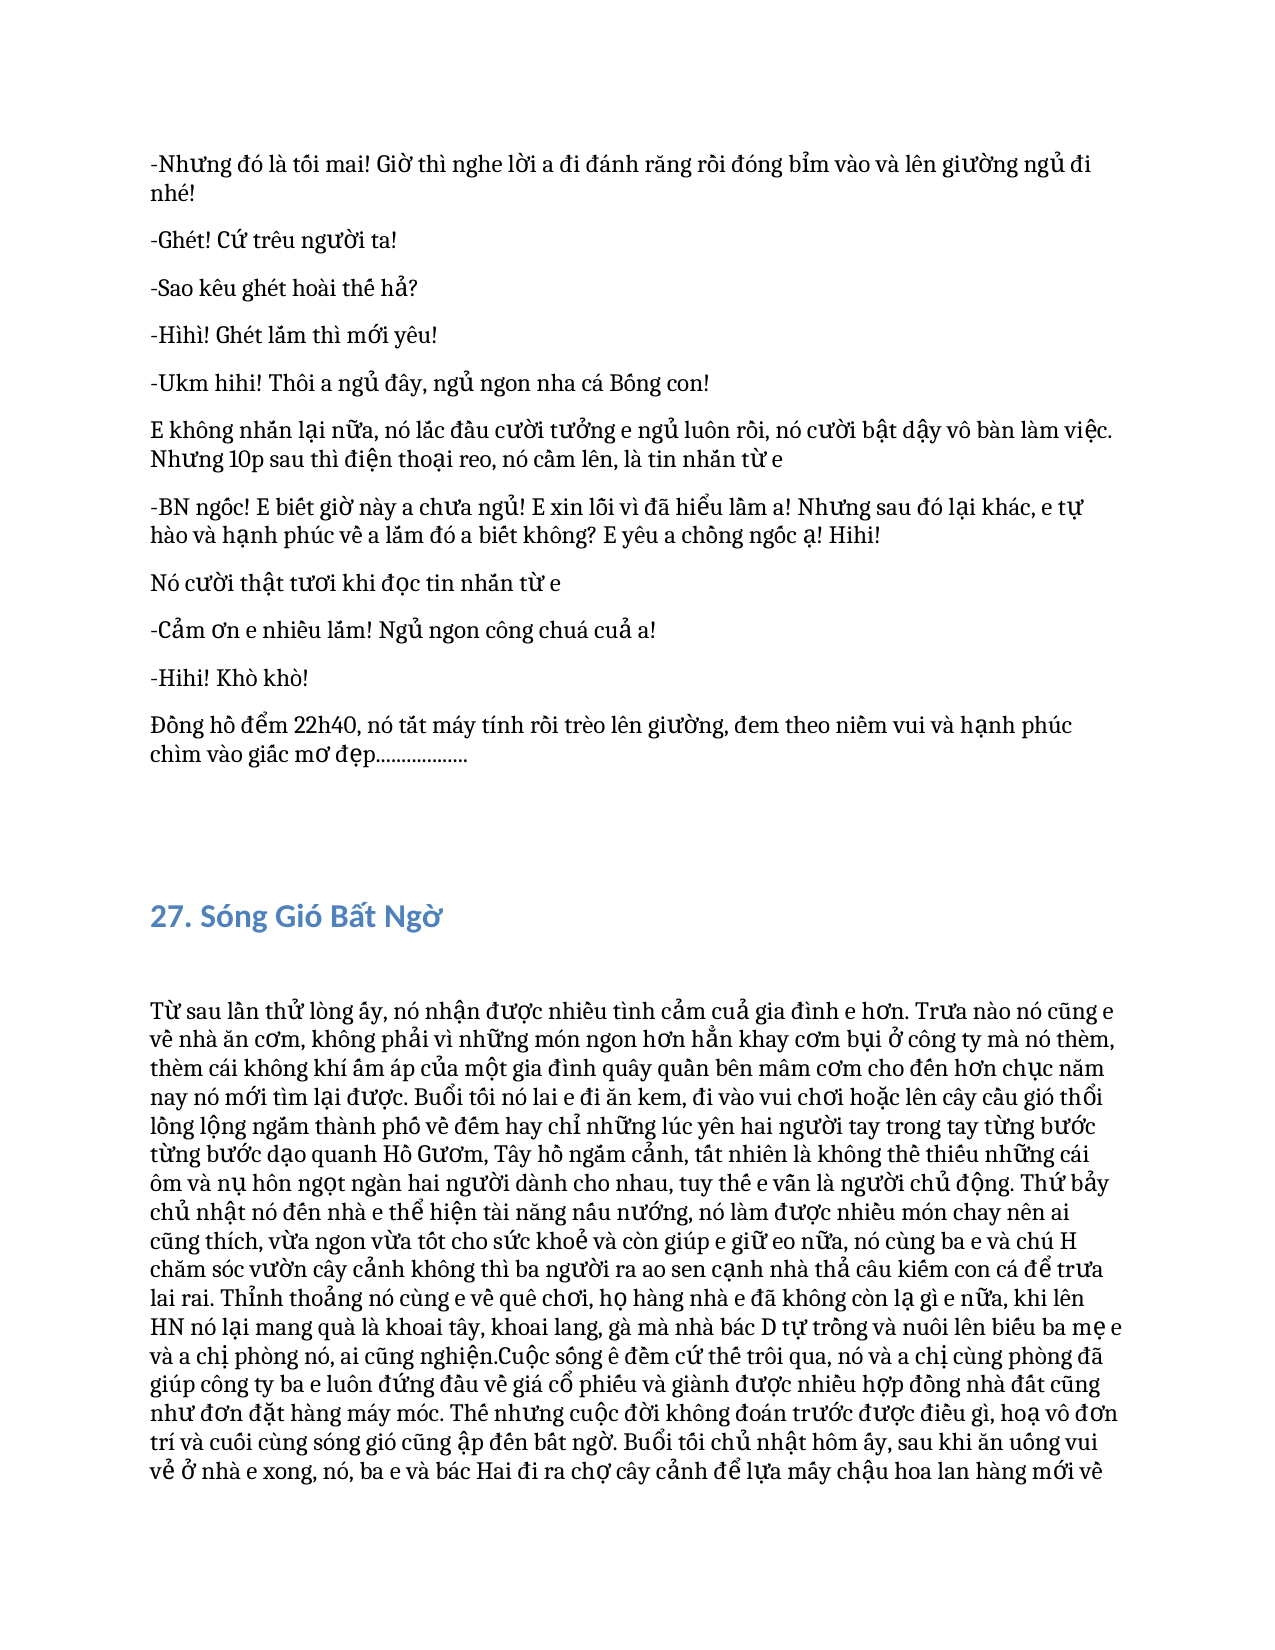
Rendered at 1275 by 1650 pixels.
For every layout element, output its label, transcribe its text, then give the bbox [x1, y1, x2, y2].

text -Cảm ơn e nhiều lắm! Ngủ ngon công chuá cuả a! [150, 616, 1125, 645]
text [150, 939, 1125, 1485]
text -Sao kêu ghét hoài thế hả? [150, 274, 1125, 302]
subtitle 27. Sóng Gió Bất Ngờ [150, 894, 1125, 935]
text -Hìhì! Ghét lắm thì mới yêu! [150, 321, 1125, 350]
text -Ghét! Cứ trêu người ta! [150, 226, 1125, 255]
text Nó cười thật tươi khi đọc tin nhắn từ e [150, 569, 1125, 597]
text E không nhắn lại nữa, nó lắc đầu cười tưởng e ngủ luôn rồi, nó cười bật dậy vô bàn làm việc. Nhưng 10p sau thì điện thoại reo, nó cầm lên, là tin nhắn từ e [150, 416, 1125, 474]
text -Hihi! Khò khò! [150, 664, 1125, 692]
text -BN ngốc! E biết giờ này a chưa ngủ! E xin lỗi vì đã hiểu lầm a! Nhưng sau đó lại khác, e tự hào và hạnh phúc về a lắm đó a biết không? E yêu a chồng ngốc ạ! Hihi! [150, 492, 1125, 550]
text Đồng hồ đểm 22h40, nó tắt máy tính rồi trèo lên giường, đem theo niềm vui và hạnh phúc chìm vào giấc mơ đẹp.................. [150, 711, 1125, 769]
text -Ukm hihi! Thôi a ngủ đây, ngủ ngon nha cá Bống con! [150, 369, 1125, 397]
text -Nhưng đó là tối mai! Giờ thì nghe lời a đi đánh răng rồi đóng bỉm vào và lên giường ngủ đi nhé! [150, 150, 1125, 207]
